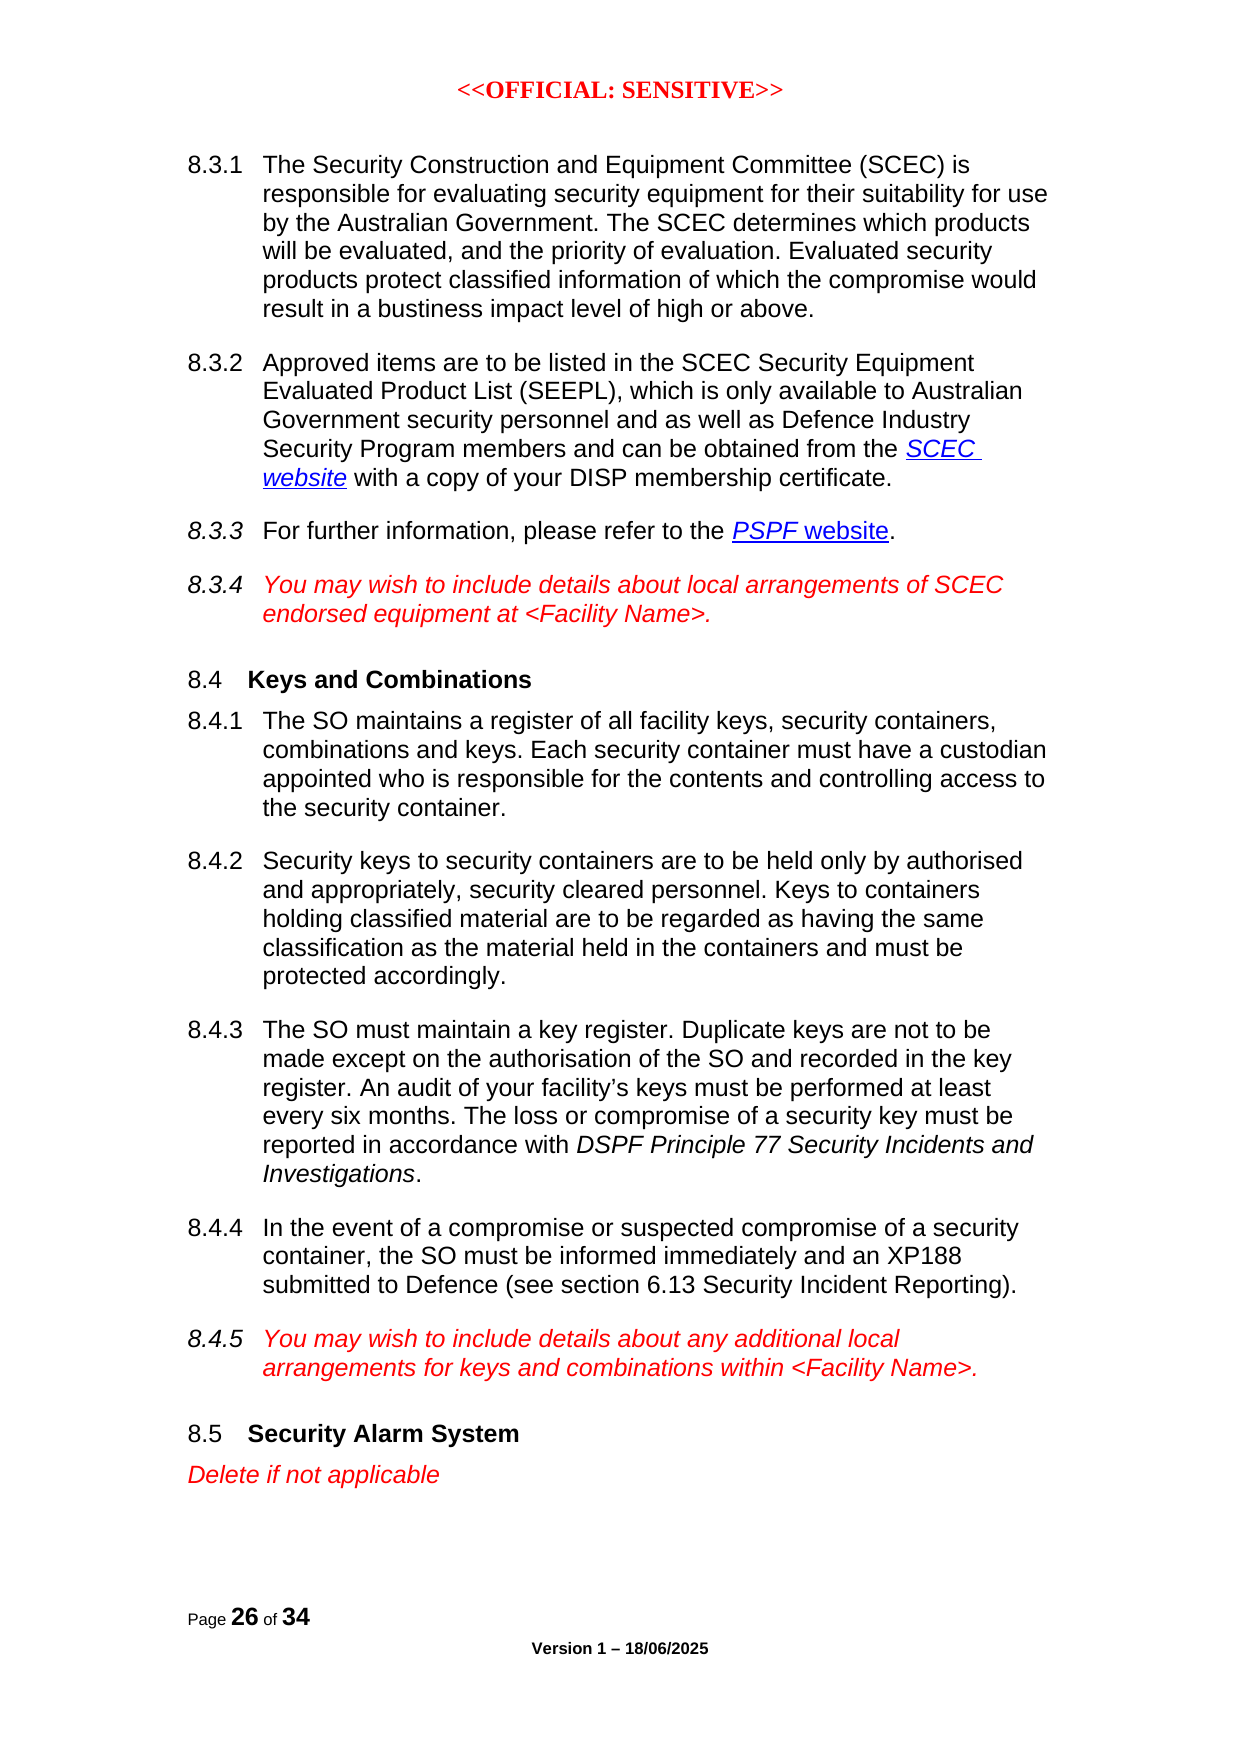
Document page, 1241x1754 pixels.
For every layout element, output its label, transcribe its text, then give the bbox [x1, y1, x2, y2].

subtitle You may wish to include details about local arrangements of SCEC endorsed equipment at <Facility Name>. [187, 570, 1053, 627]
text Security Alarm System [187, 1419, 1053, 1447]
subtitle Approved items are to be listed in the SCEC Security Equipment Evaluated Product List (SEEPL), which is only available to Australian Government security personnel and as well as Defence Industry Security Program members and can be obtained from the SCEC website with a copy of your DISP membership certificate. [187, 347, 1053, 491]
subtitle The SO must maintain a key register. Duplicate keys are not to be made except on the authorisation of the SO and recorded in the key register. An audit of your facility’s keys must be performed at least every six months. The loss or compromise of a security key must be reported in accordance with DSPF Principle 77 Security Incidents and Investigations. [187, 1015, 1053, 1187]
subtitle In the event of a compromise or suspected compromise of a security container, the SO must be informed immediately and an XP188 submitted to Defence (see section 6.13 Security Incident Reporting). [187, 1212, 1053, 1299]
subtitle For further information, please refer to the PSPF website. [187, 516, 1053, 545]
subtitle The SO maintains a register of all facility keys, security containers, combinations and keys. Each security container must have a custodian appointed who is responsible for the contents and controlling access to the security container. [187, 706, 1053, 821]
subtitle The Security Construction and Equipment Committee (SCEC) is responsible for evaluating security equipment for their suitability for use by the Australian Government. The SCEC determines which products will be evaluated, and the priority of evaluation. Evaluated security products protect classified information of which the compromise would result in a bustiness impact level of high or above. [187, 150, 1053, 322]
text Keys and Combinations [187, 665, 1053, 694]
text Delete if not applicable [187, 1460, 1053, 1489]
subtitle You may wish to include details about any additional local arrangements for keys and combinations within <Facility Name>. [187, 1324, 1053, 1381]
subtitle Security keys to security containers are to be held only by authorised and appropriately, security cleared personnel. Keys to containers holding classified material are to be regarded as having the same classification as the material held in the containers and must be protected accordingly. [187, 846, 1053, 990]
